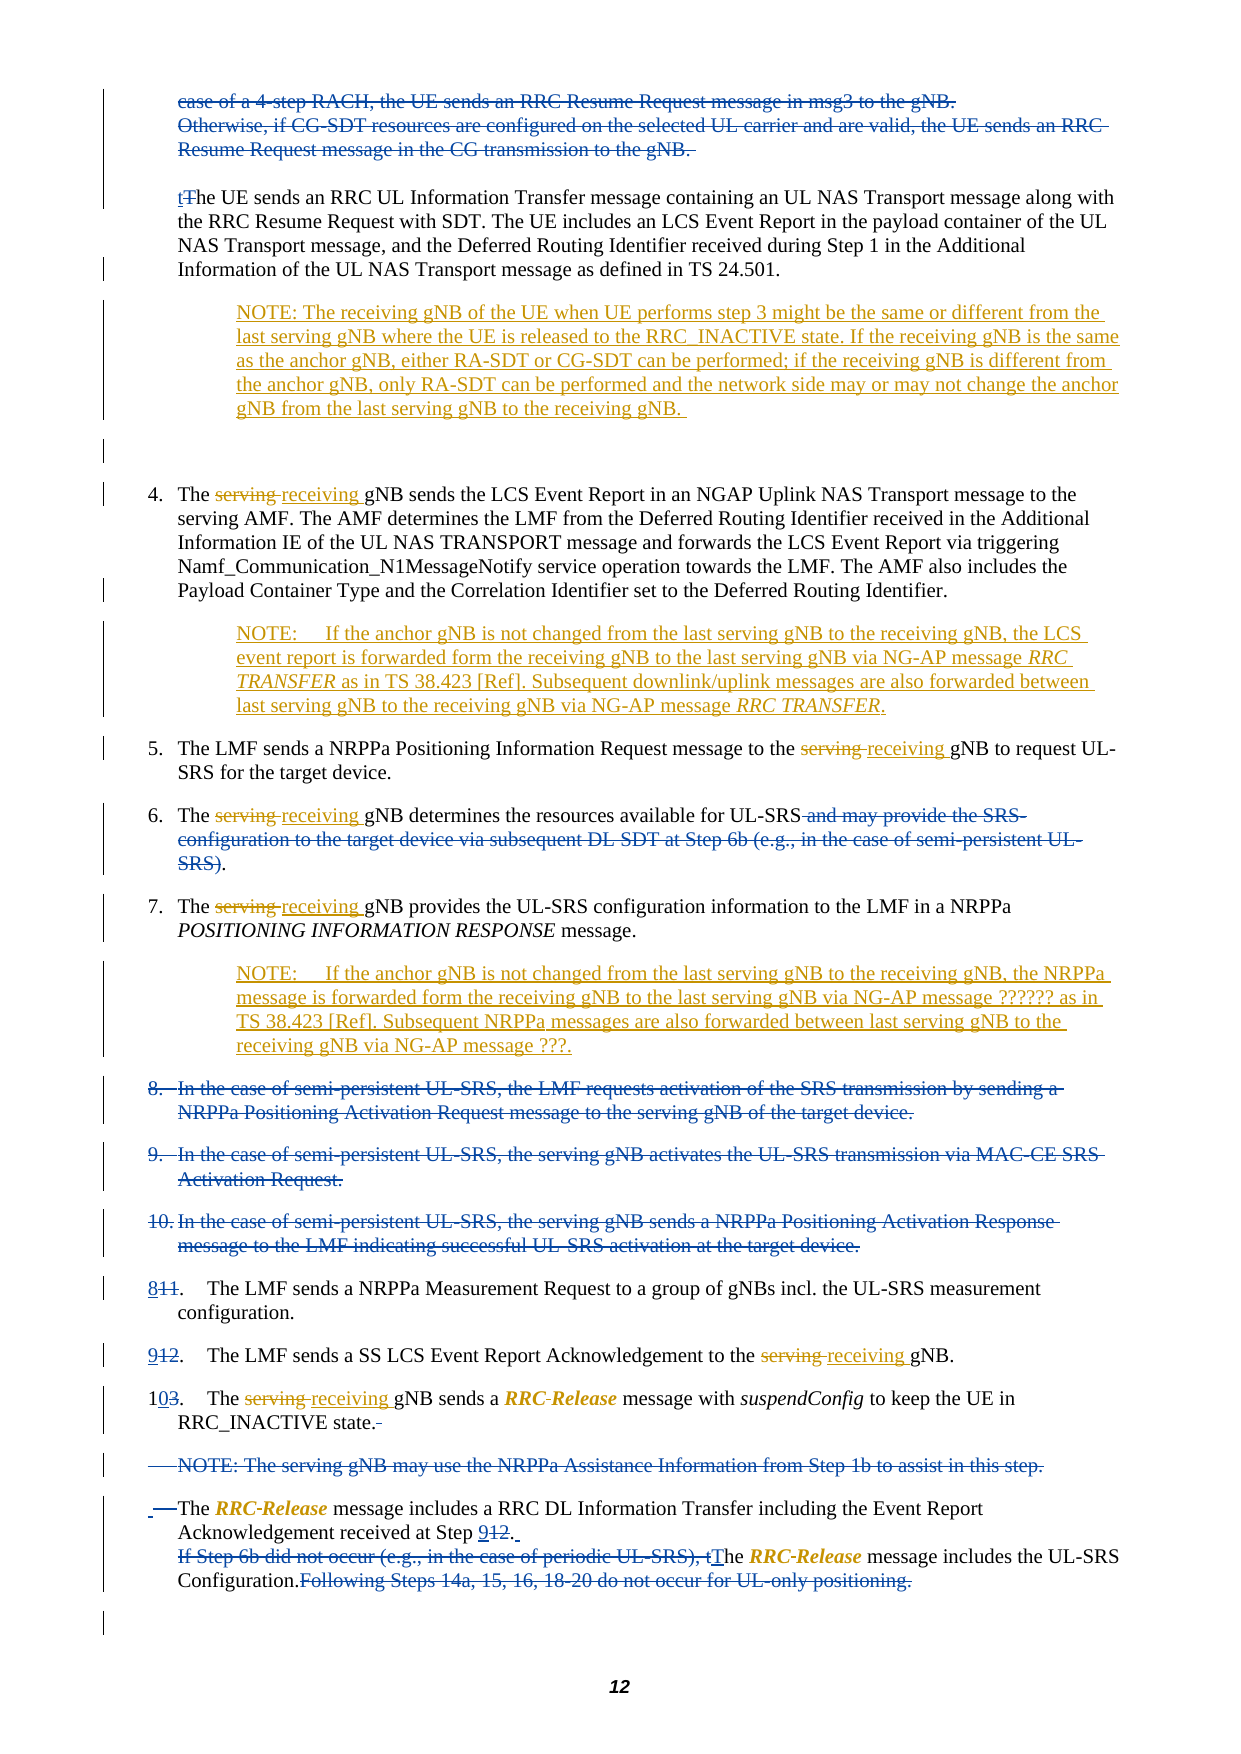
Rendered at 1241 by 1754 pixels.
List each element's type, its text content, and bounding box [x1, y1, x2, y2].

text . The LMF sends a NRPPa Measurement Request to a group of gNBs incl. the UL-SRS measurement configuration. [148, 1276, 1122, 1324]
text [148, 89, 1122, 281]
text 6. The gNB determines the resources available for UL-SRS. [148, 803, 1122, 875]
text The RRCRelease message includes a RRC DL Information Transfer including the Event Report Acknowledgement received at Step .he RRCRelease message includes the UL-SRS Configuration. [148, 1496, 1122, 1592]
text 1. The gNB sends a RRCRelease message with suspendConfig to keep the UE in RRC_INACTIVE state. [148, 1386, 1122, 1434]
text . The LMF sends a SS LCS Event Report Acknowledgement to the gNB. [148, 1343, 1122, 1367]
text 5. The LMF sends a NRPPa Positioning Information Request message to the gNB to request UL-SRS for the target device. [148, 736, 1122, 784]
text 7. The gNB provides the UL-SRS configuration information to the LMF in a NRPPa POSITIONING INFORMATION RESPONSE message. [148, 894, 1122, 942]
text 4. The gNB sends the LCS Event Report in an NGAP Uplink NAS Transport message to the serving AMF. The AMF determines the LMF from the Deferred Routing Identifier received in the Additional Information IE of the UL NAS TRANSPORT message and forwards the LCS Event Report via triggering Namf_Communication_N1MessageNotify service operation towards the LMF. The AMF also includes the Payload Container Type and the Correlation Identifier set to the Deferred Routing Identifier. [148, 482, 1122, 602]
